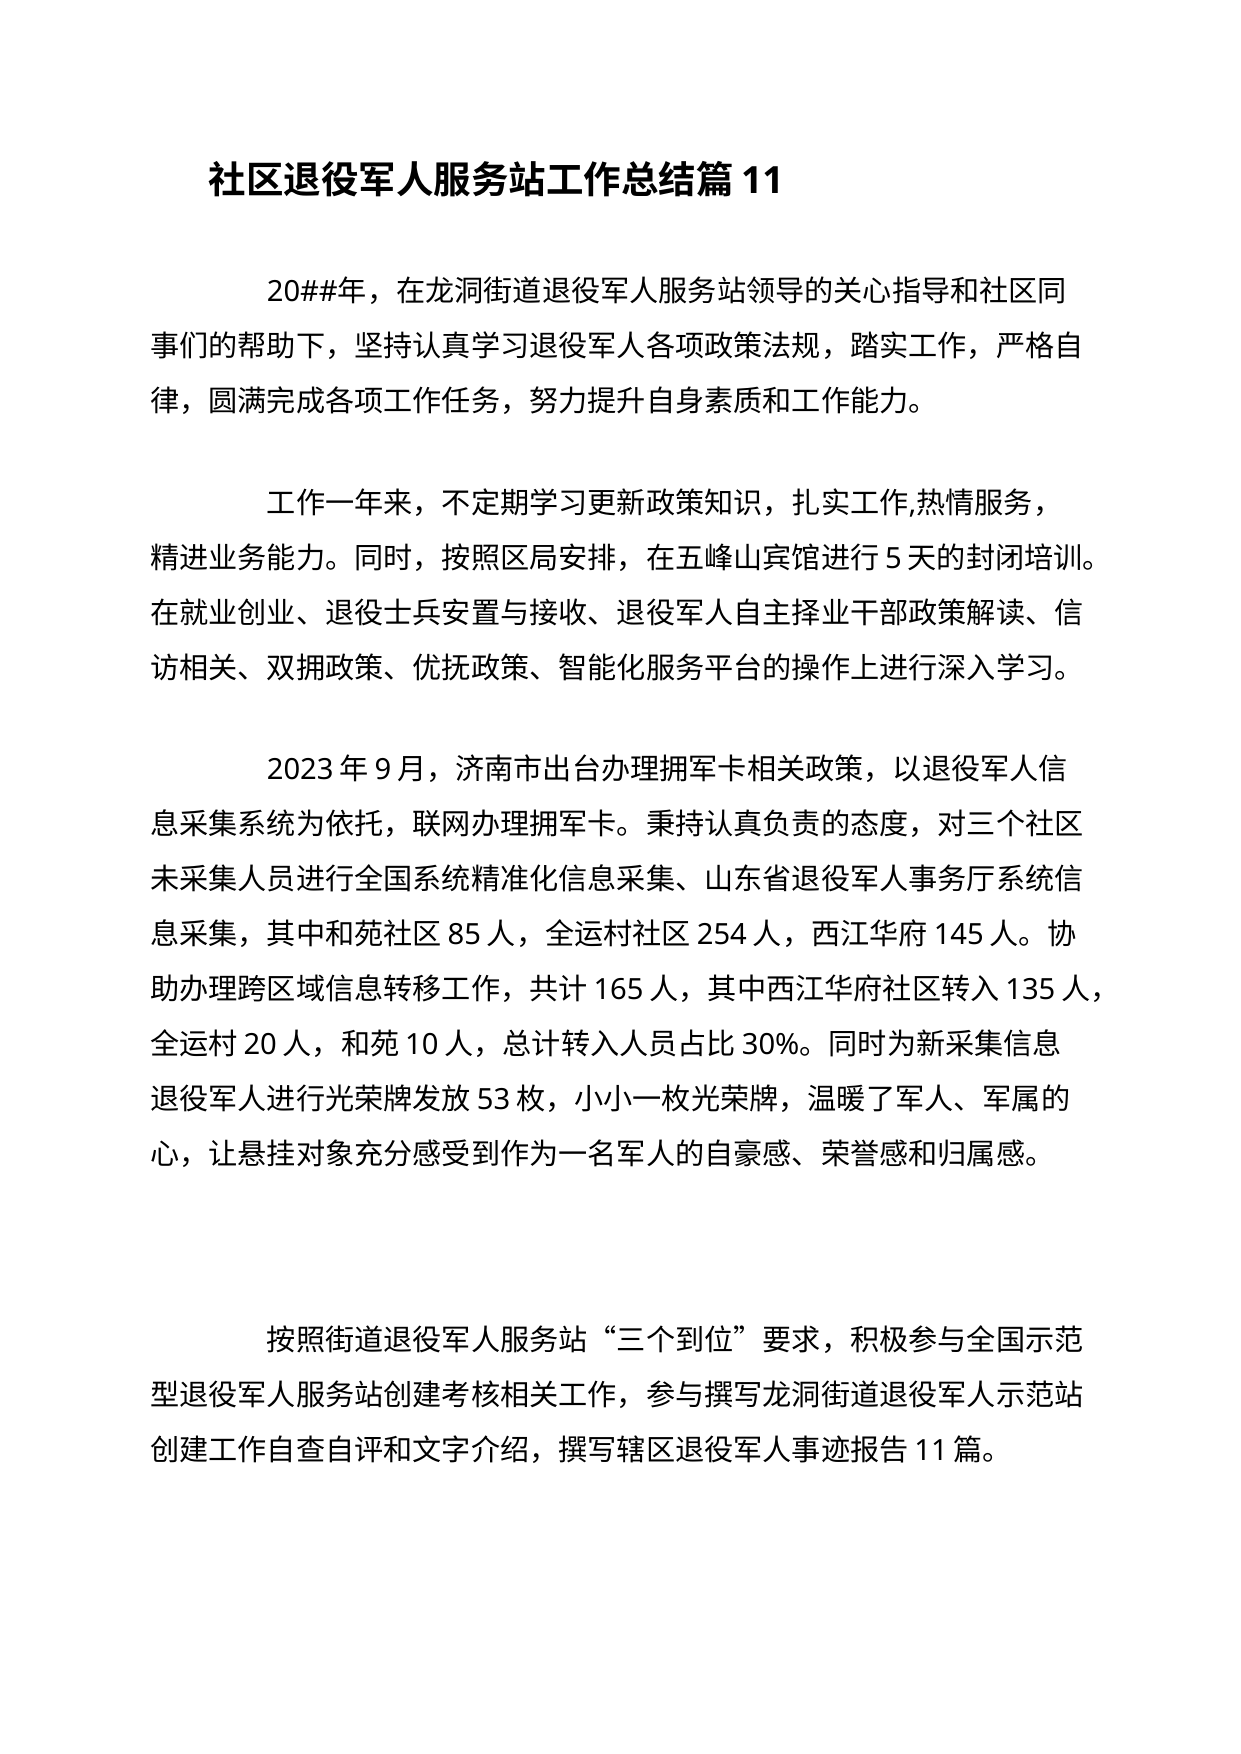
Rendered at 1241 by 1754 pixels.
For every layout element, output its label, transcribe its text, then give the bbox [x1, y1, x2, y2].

text 按照街道退役军人服务站“三个到位”要求，积极参与全国示范型退役军人服务站创建考核相关工作，参与撰写龙洞街道退役军人示范站创建工作自查自评和文字介绍，撰写辖区退役军人事迹报告11篇。 [150, 1317, 1090, 1469]
text 工作一年来，不定期学习更新政策知识，扎实工作,热情服务，精进业务能力。同时，按照区局安排，在五峰山宾馆进行5天的封闭培训。在就业创业、退役士兵安置与接收、退役军人自主择业干部政策解读、信访相关、双拥政策、优抚政策、智能化服务平台的操作上进行深入学习。 [150, 479, 1090, 686]
text 20##年，在龙洞街道退役军人服务站领导的关心指导和社区同事们的帮助下，坚持认真学习退役军人各项政策法规，踏实工作，严格自律，圆满完成各项工作任务，努力提升自身素质和工作能力。 [150, 268, 1090, 420]
text 社区退役军人服务站工作总结篇11 [150, 150, 1090, 204]
text 2023年9月，济南市出台办理拥军卡相关政策，以退役军人信息采集系统为依托，联网办理拥军卡。秉持认真负责的态度，对三个社区未采集人员进行全国系统精准化信息采集、山东省退役军人事务厅系统信息采集，其中和苑社区85人，全运村社区254人，西江华府145人。协助办理跨区域信息转移工作，共计165人，其中西江华府社区转入135人，全运村20人，和苑10人，总计转入人员占比30%。同时为新采集信息退役军人进行光荣牌发放53枚，小小一枚光荣牌，温暖了军人、军属的心，让悬挂对象充分感受到作为一名军人的自豪感、荣誉感和归属感。 [150, 746, 1090, 1173]
